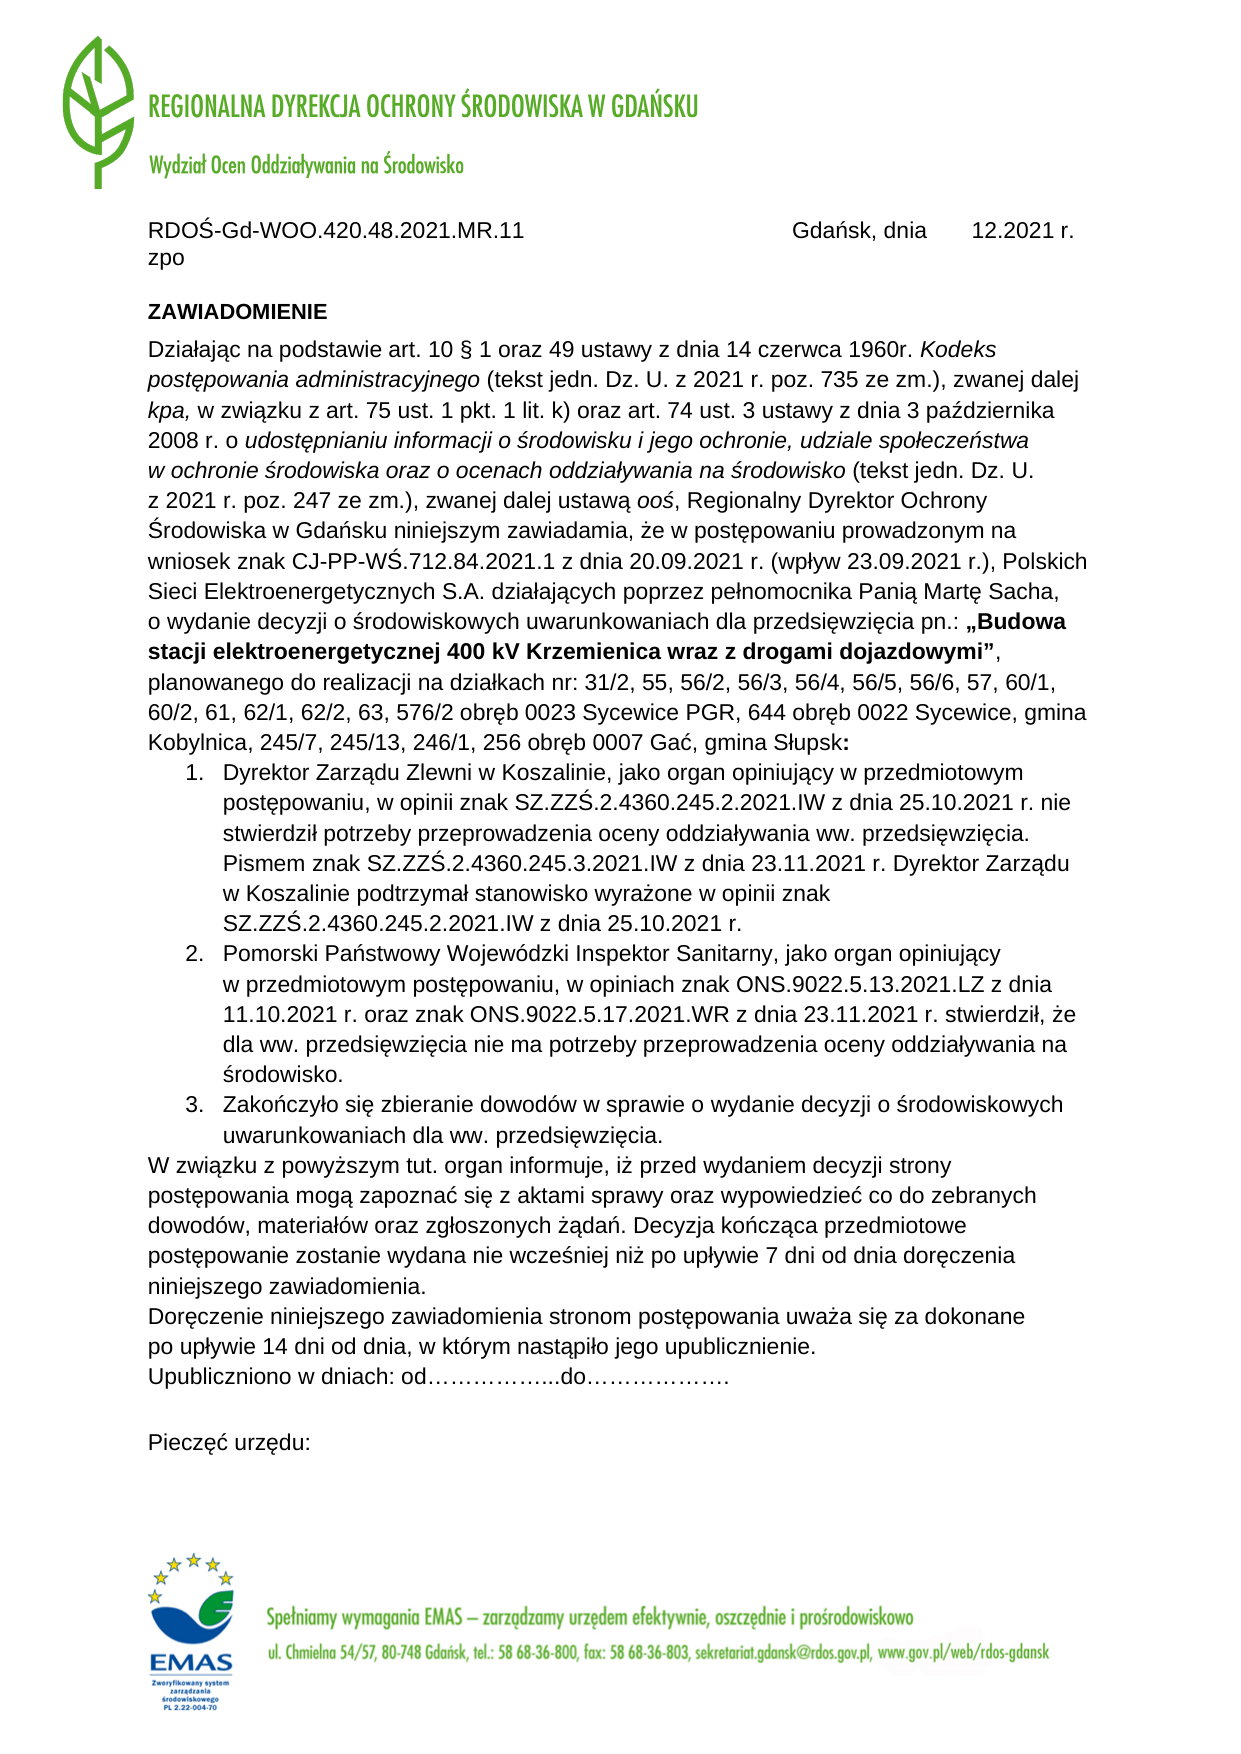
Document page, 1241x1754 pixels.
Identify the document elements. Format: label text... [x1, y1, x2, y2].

text W związku z powyższym tut. organ informuje, iż przed wydaniem decyzji strony postępowania mogą zapoznać się z aktami sprawy oraz wypowiedzieć co do zebranych dowodów, materiałów oraz zgłoszonych żądań. Decyzja kończąca przedmiotowe postępowanie zostanie wydana nie wcześniej niż po upływie 7 dni od dnia doręczenia niniejszego zawiadomienia. [148, 1152, 1092, 1299]
text Upubliczniono w dniach: od……………...do………………. [148, 1363, 1092, 1390]
picture [147, 1552, 1091, 1713]
list Dyrektor Zarządu Zlewni w Koszalinie, jako organ opiniujący w przedmiotowym postępowaniu, w opinii znak SZ.ZZŚ.2.4360.245.2.2021.IW z dnia 25.10.2021 r. nie stwierdził potrzeby przeprowadzenia oceny oddziaływania ww. przedsięwzięcia. Pismem znak SZ.ZZŚ.2.4360.245.3.2021.IW z dnia 23.11.2021 r. Dyrektor Zarządu w Koszalinie podtrzymał stanowisko wyrażone w opinii znak SZ.ZZŚ.2.4360.245.2.2021.IW z dnia 25.10.2021 r. [185, 759, 1092, 937]
text Doręczenie niniejszego zawiadomienia stronom postępowania uważa się za dokonane po upływie 14 dni od dnia, w którym nastąpiło jego upublicznienie. [148, 1303, 1092, 1359]
text Pieczęć urzędu: [148, 1429, 1092, 1456]
text Działając na podstawie art. 10 § 1 oraz 49 ustawy z dnia 14 czerwca 1960r. Kodeks postępowania administracyjnego (tekst jedn. Dz. U. z 2021 r. poz. 735 ze zm.), zwanej dalej kpa, w związku z art. 75 ust. 1 pkt. 1 lit. k) oraz art. 74 ust. 3 ustawy z dnia 3 października 2008 r. o udostępnianiu informacji o środowisku i jego ochronie, udziale społeczeństwa w ochronie środowiska oraz o ocenach oddziaływania na środowisko (tekst jedn. Dz. U. z 2021 r. poz. 247 ze zm.), zwanej dalej ustawą ooś, Regionalny Dyrektor Ochrony Środowiska w Gdańsku niniejszym zawiadamia, że w postępowaniu prowadzonym na wniosek znak CJ-PP-WŚ.712.84.2021.1 z dnia 20.09.2021 r. (wpływ 23.09.2021 r.), Polskich Sieci Elektroenergetycznych S.A. działających poprzez pełnomocnika Panią Martę Sacha, o wydanie decyzji o środowiskowych uwarunkowaniach dla przedsięwzięcia pn.: „Budowa stacji elektroenergetycznej 400 kV Krzemienica wraz z drogami dojazdowymi”, planowanego do realizacji na działkach nr: 31/2, 55, 56/2, 56/3, 56/4, 56/5, 56/6, 57, 60/1, 60/2, 61, 62/1, 62/2, 63, 576/2 obręb 0023 Sycewice PGR, 644 obręb 0022 Sycewice, gmina Kobylnica, 245/7, 245/13, 246/1, 256 obręb 0007 Gać, gmina Słupsk: [148, 336, 1092, 755]
list Pomorski Państwowy Wojewódzki Inspektor Sanitarny, jako organ opiniujący w przedmiotowym postępowaniu, w opiniach znak ONS.9022.5.13.2021.LZ z dnia 11.10.2021 r. oraz znak ONS.9022.5.17.2021.WR z dnia 23.11.2021 r. stwierdził, że dla ww. przedsięwzięcia nie ma potrzeby przeprowadzenia oceny oddziaływania na środowisko. [185, 940, 1092, 1088]
text zpo [148, 244, 1092, 270]
text ZAWIADOMIENIE [148, 299, 1092, 324]
list Zakończyło się zbieranie dowodów w sprawie o wydanie decyzji o środowiskowych uwarunkowaniach dla ww. przedsięwzięcia. [185, 1091, 1092, 1148]
text RDOŚ-Gd-WOO.420.48.2021.MR.11 Gdańsk, dnia 12.2021 r. [148, 217, 1092, 244]
picture [59, 35, 864, 190]
